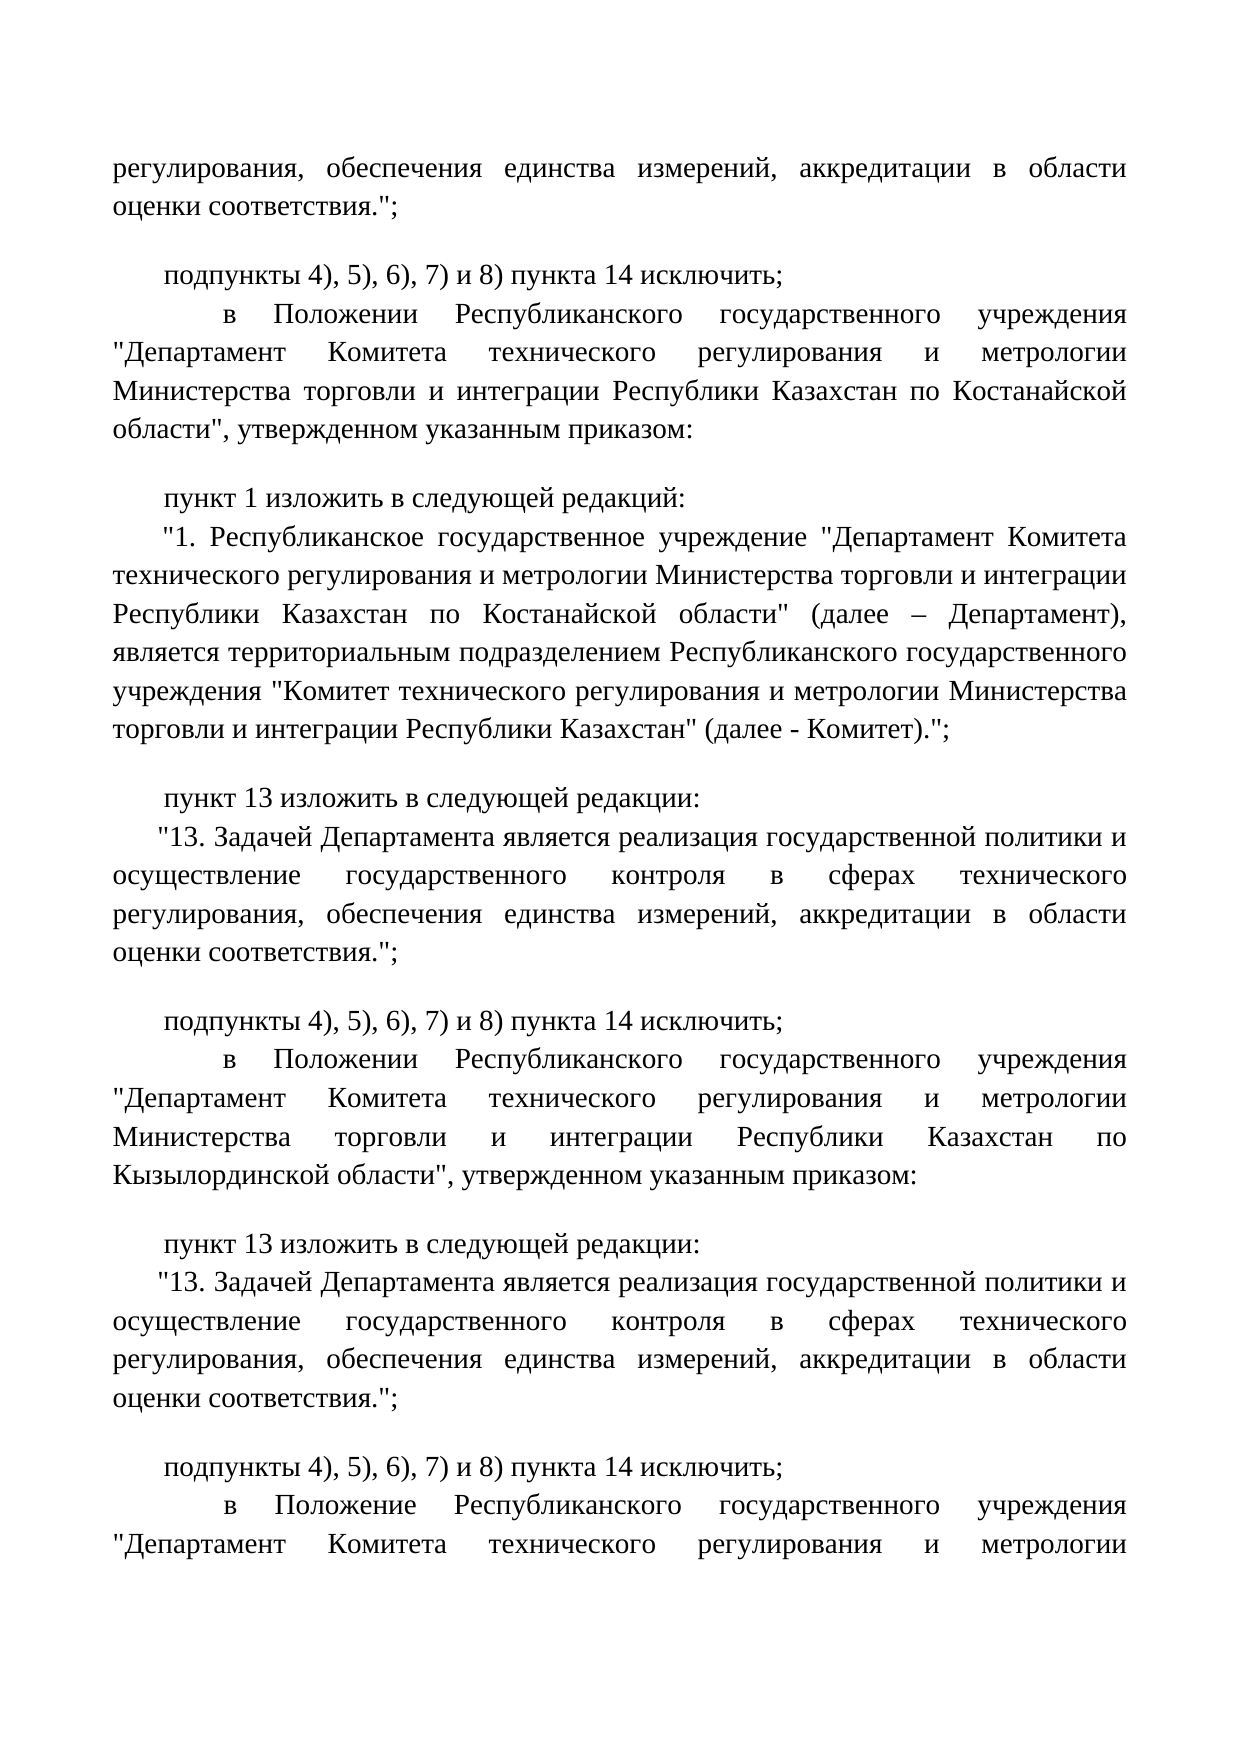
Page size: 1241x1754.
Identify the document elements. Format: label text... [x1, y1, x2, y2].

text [112, 1487, 1128, 1559]
text в Положении Республиканского государственного учреждения "Департамент Комитета технического регулирования и метрологии Министерства торговли и интеграции Республики Казахстан по Кызылординской области", утвержденном указанным приказом: [112, 1042, 1128, 1191]
text "1. Республиканское государственное учреждение "Департамент Комитета технического регулирования и метрологии Министерства торговли и интеграции Республики Казахстан по Костанайской области" (далее – Департамент), является территориальным подразделением Республиканского государственного учреждения "Комитет технического регулирования и метрологии Министерства торговли и интеграции Республики Казахстан" (далее - Комитет)."; [112, 519, 1128, 745]
text пункт 13 изложить в следующей редакции: [112, 1226, 1128, 1259]
text в Положении Республиканского государственного учреждения "Департамент Комитета технического регулирования и метрологии Министерства торговли и интеграции Республики Казахстан по Костанайской области", утвержденном указанным приказом: [112, 296, 1128, 445]
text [112, 150, 1128, 222]
text подпункты 4), 5), 6), 7) и 8) пункта 14 исключить; [112, 257, 1128, 291]
text подпункты 4), 5), 6), 7) и 8) пункта 14 исключить; [112, 1449, 1128, 1482]
text подпункты 4), 5), 6), 7) и 8) пункта 14 исключить; [112, 1003, 1128, 1037]
text пункт 13 изложить в следующей редакции: [112, 780, 1128, 814]
text пункт 1 изложить в следующей редакций: [112, 480, 1128, 514]
